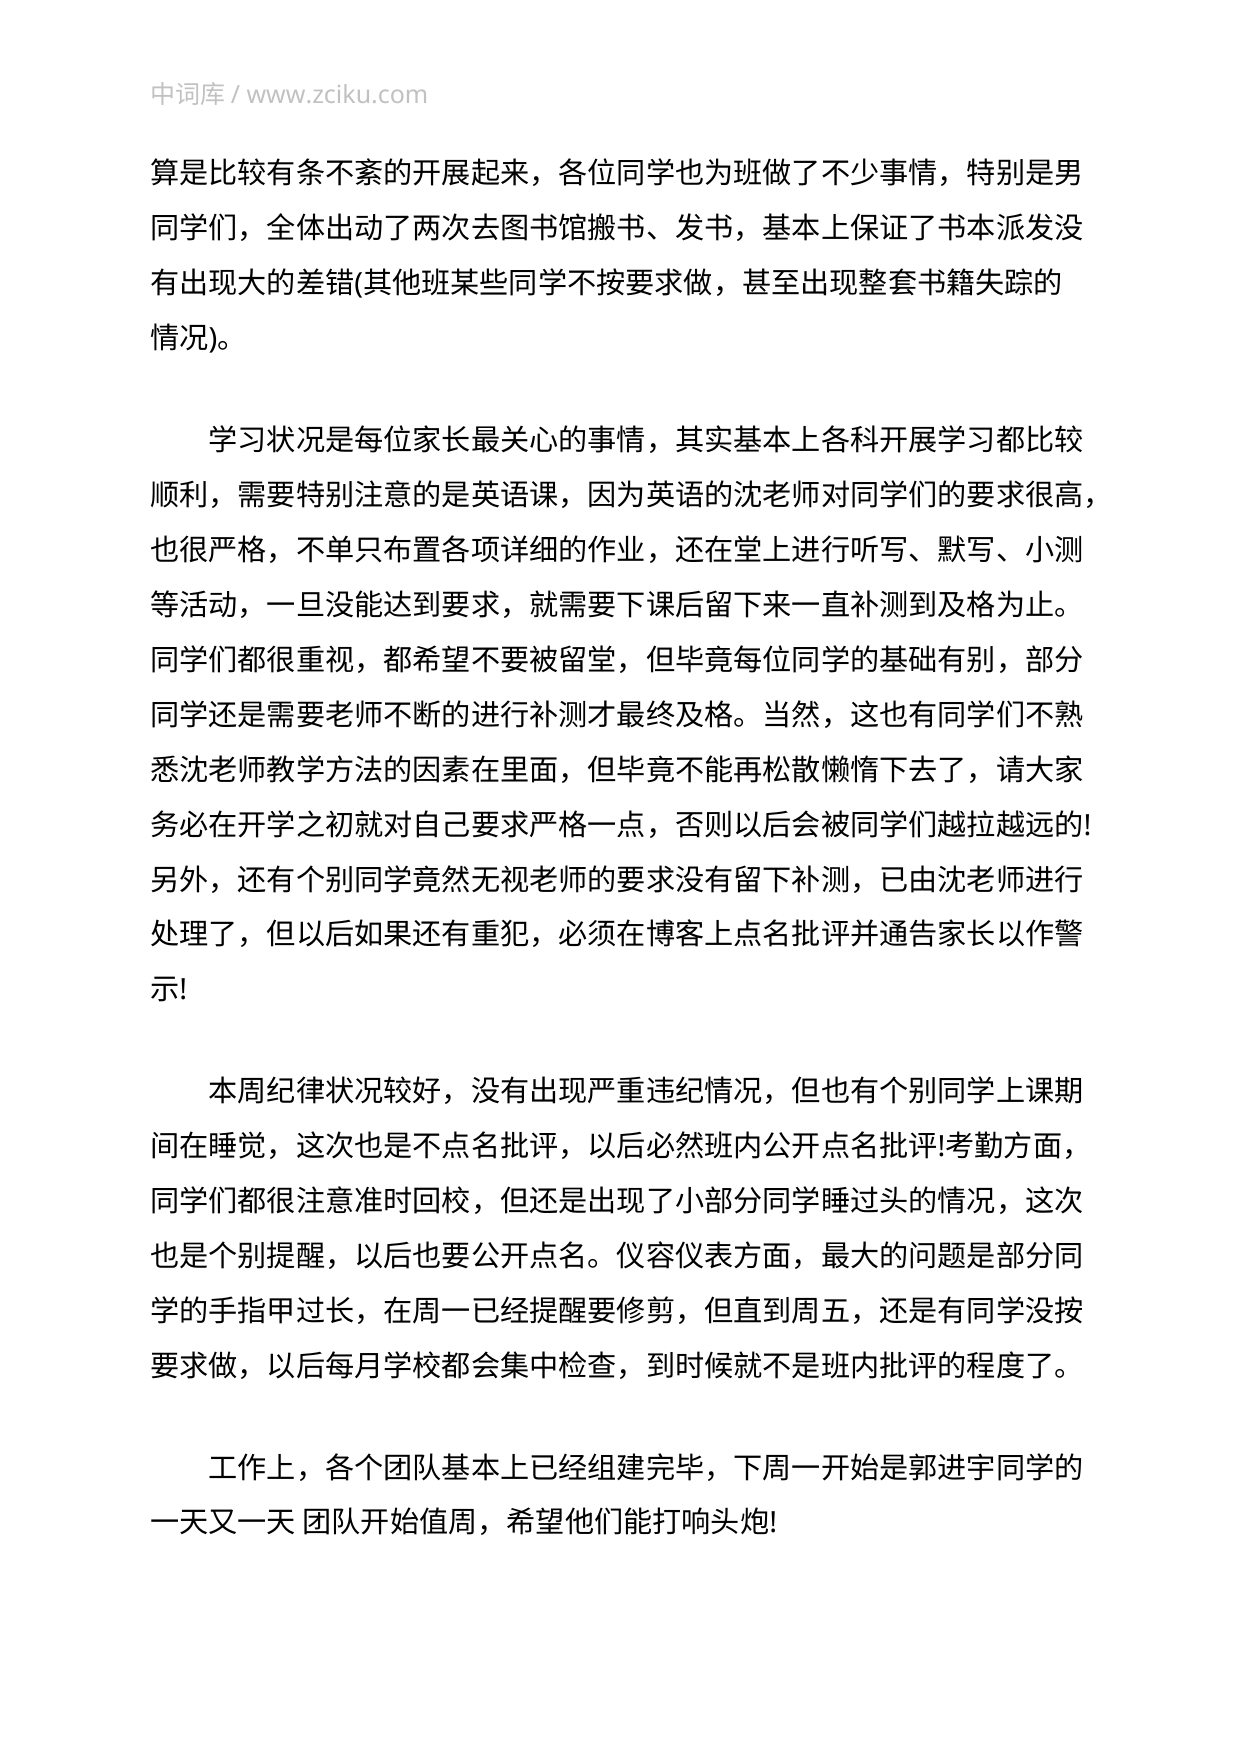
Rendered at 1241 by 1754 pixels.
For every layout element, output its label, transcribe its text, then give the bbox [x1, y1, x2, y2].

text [150, 150, 1090, 357]
text 工作上，各个团队基本上已经组建完毕，下周一开始是郭进宇同学的 一天又一天 团队开始值周，希望他们能打响头炮! [150, 1444, 1090, 1541]
text 学习状况是每位家长最关心的事情，其实基本上各科开展学习都比较顺利，需要特别注意的是英语课，因为英语的沈老师对同学们的要求很高，也很严格，不单只布置各项详细的作业，还在堂上进行听写、默写、小测等活动，一旦没能达到要求，就需要下课后留下来一直补测到及格为止。同学们都很重视，都希望不要被留堂，但毕竟每位同学的基础有别，部分同学还是需要老师不断的进行补测才最终及格。当然，这也有同学们不熟悉沈老师教学方法的因素在里面，但毕竟不能再松散懒惰下去了，请大家务必在开学之初就对自己要求严格一点，否则以后会被同学们越拉越远的!另外，还有个别同学竟然无视老师的要求没有留下补测，已由沈老师进行处理了，但以后如果还有重犯，必须在博客上点名批评并通告家长以作警示! [150, 417, 1090, 1008]
text 本周纪律状况较好，没有出现严重违纪情况，但也有个别同学上课期间在睡觉，这次也是不点名批评，以后必然班内公开点名批评!考勤方面，同学们都很注意准时回校，但还是出现了小部分同学睡过头的情况，这次也是个别提醒，以后也要公开点名。仪容仪表方面，最大的问题是部分同学的手指甲过长，在周一已经提醒要修剪，但直到周五，还是有同学没按要求做，以后每月学校都会集中检查，到时候就不是班内批评的程度了。 [150, 1068, 1090, 1385]
